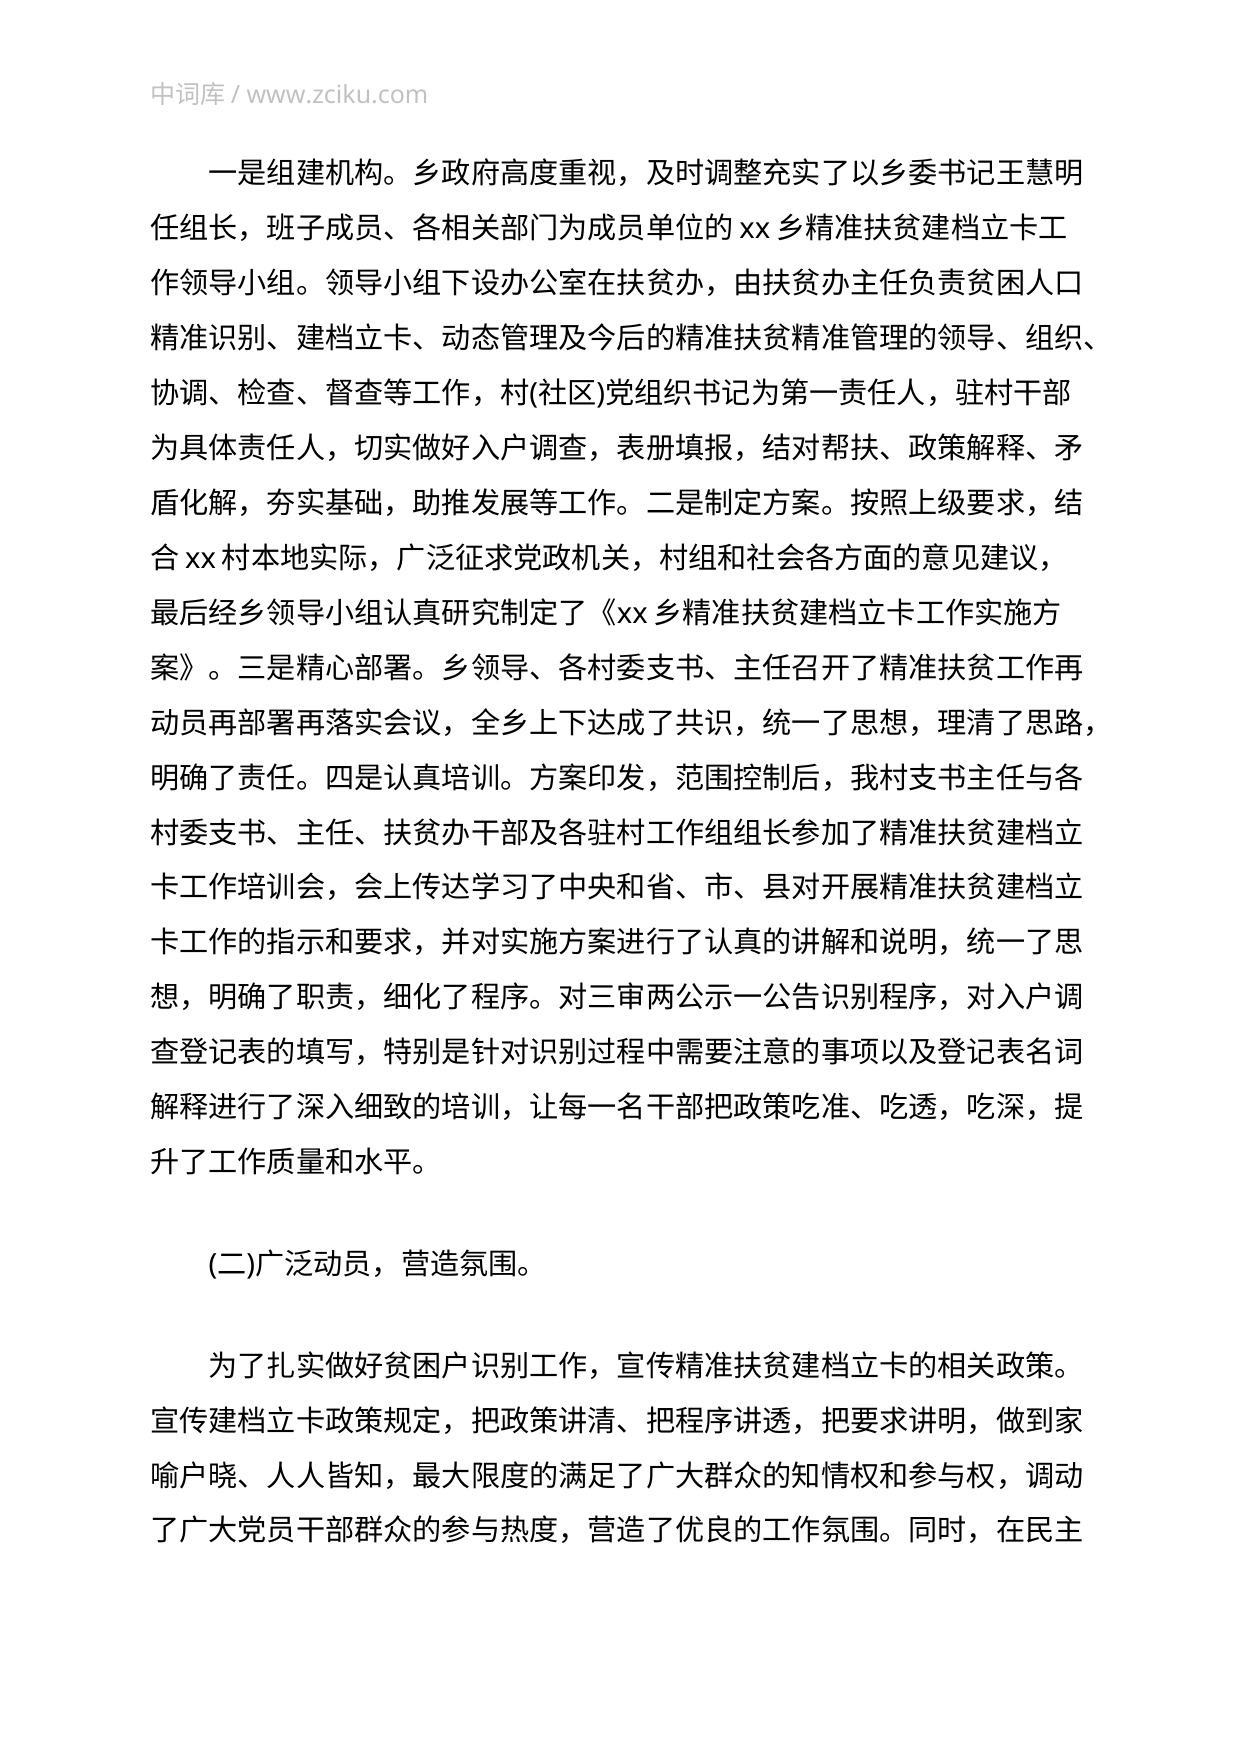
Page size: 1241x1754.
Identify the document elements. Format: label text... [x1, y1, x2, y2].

text (二)广泛动员，营造氛围。 [150, 1240, 1090, 1283]
text 一是组建机构。乡政府高度重视，及时调整充实了以乡委书记王慧明任组长，班子成员、各相关部门为成员单位的xx乡精准扶贫建档立卡工作领导小组。领导小组下设办公室在扶贫办，由扶贫办主任负责贫困人口精准识别、建档立卡、动态管理及今后的精准扶贫精准管理的领导、组织、协调、检查、督查等工作，村(社区)党组织书记为第一责任人，驻村干部为具体责任人，切实做好入户调查，表册填报，结对帮扶、政策解释、矛盾化解，夯实基础，助推发展等工作。二是制定方案。按照上级要求，结合xx村本地实际，广泛征求党政机关，村组和社会各方面的意见建议，最后经乡领导小组认真研究制定了《xx乡精准扶贫建档立卡工作实施方案》。三是精心部署。乡领导、各村委支书、主任召开了精准扶贫工作再动员再部署再落实会议，全乡上下达成了共识，统一了思想，理清了思路，明确了责任。四是认真培训。方案印发，范围控制后，我村支书主任与各村委支书、主任、扶贫办干部及各驻村工作组组长参加了精准扶贫建档立卡工作培训会，会上传达学习了中央和省、市、县对开展精准扶贫建档立卡工作的指示和要求，并对实施方案进行了认真的讲解和说明，统一了思想，明确了职责，细化了程序。对三审两公示一公告识别程序，对入户调查登记表的填写，特别是针对识别过程中需要注意的事项以及登记表名词解释进行了深入细致的培训，让每一名干部把政策吃准、吃透，吃深，提升了工作质量和水平。 [150, 150, 1090, 1181]
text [150, 1342, 1090, 1549]
